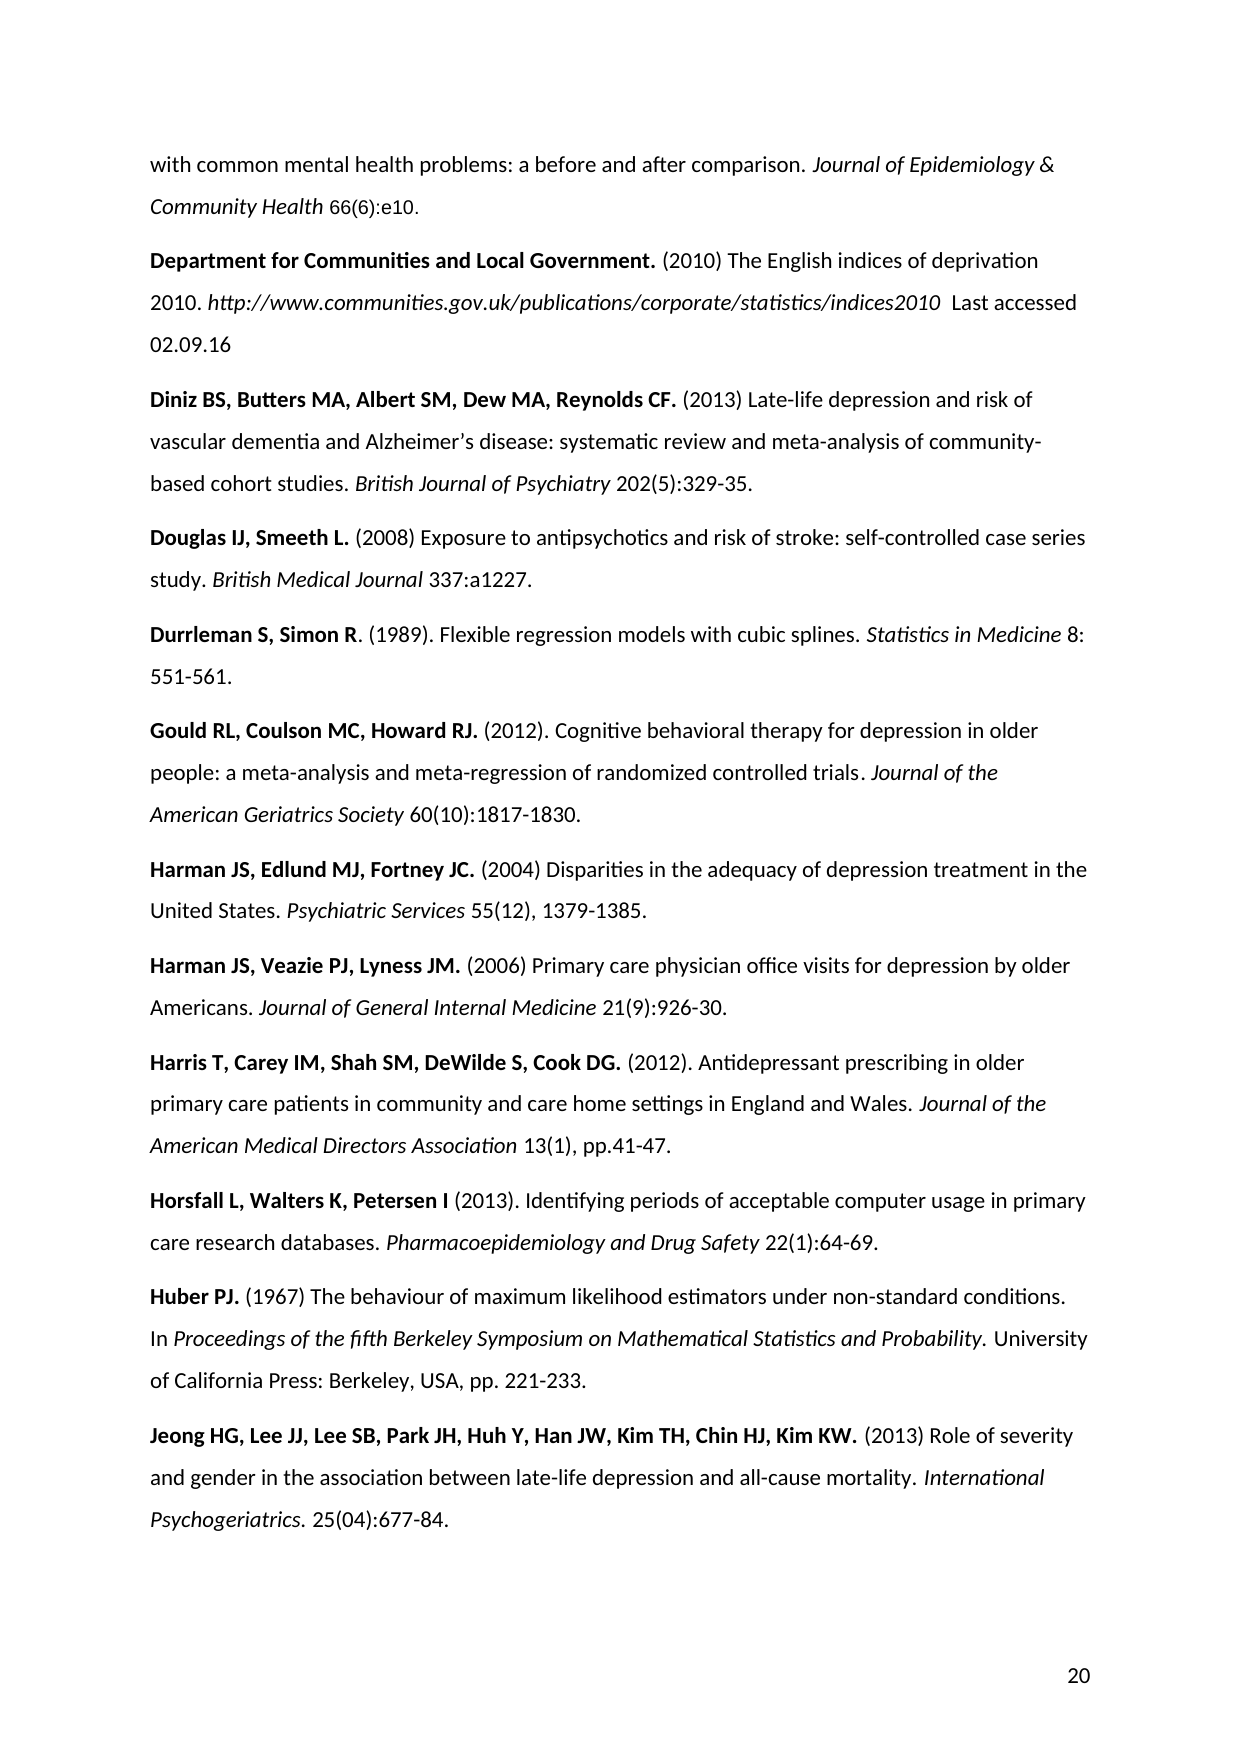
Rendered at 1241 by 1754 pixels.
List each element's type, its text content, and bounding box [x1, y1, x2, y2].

text Department for Communities and Local Government. (2010) The English indices of deprivation 2010. http://www.communities.gov.uk/publications/corporate/statistics/indices2010 Last accessed 02.09.16 [150, 246, 1090, 358]
text Horsfall L, Walters K, Petersen I (2013). Identifying periods of acceptable computer usage in primary care research databases. Pharmacoepidemiology and Drug Safety 22(1):64-69. [150, 1186, 1090, 1256]
text Douglas IJ, Smeeth L. (2008) Exposure to antipsychotics and risk of stroke: self-controlled case series study. British Medical Journal 337:a1227. [150, 523, 1090, 593]
text Harris T, Carey IM, Shah SM, DeWilde S, Cook DG. (2012). Antidepressant prescribing in older primary care patients in community and care home settings in England and Wales. Journal of the American Medical Directors Association 13(1), pp.41-47. [150, 1048, 1090, 1159]
text Diniz BS, Butters MA, Albert SM, Dew MA, Reynolds CF. (2013) Late-life depression and risk of vascular dementia and Alzheimer’s disease: systematic review and meta-analysis of community-based cohort studies. British Journal of Psychiatry 202(5):329-35. [150, 385, 1090, 497]
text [150, 150, 1090, 220]
text Gould RL, Coulson MC, Howard RJ. (2012). Cognitive behavioral therapy for depression in older people: a meta-analysis and meta-regression of randomized controlled trials. Journal of the American Geriatrics Society 60(10):1817-1830. [150, 716, 1090, 828]
text Jeong HG, Lee JJ, Lee SB, Park JH, Huh Y, Han JW, Kim TH, Chin HJ, Kim KW. (2013) Role of severity and gender in the association between late-life depression and all-cause mortality. International Psychogeriatrics. 25(04):677-84. [150, 1421, 1090, 1533]
text Durrleman S, Simon R. (1989). Flexible regression models with cubic splines. Statistics in Medicine 8: 551-561. [150, 620, 1090, 690]
text Harman JS, Edlund MJ, Fortney JC. (2004) Disparities in the adequacy of depression treatment in the United States. Psychiatric Services 55(12), 1379-1385. [150, 855, 1090, 925]
text Huber PJ. (1967) The behaviour of maximum likelihood estimators under non-standard conditions. In Proceedings of the fifth Berkeley Symposium on Mathematical Statistics and Probability. University of California Press: Berkeley, USA, pp. 221-233. [150, 1282, 1090, 1394]
text Harman JS, Veazie PJ, Lyness JM. (2006) Primary care physician office visits for depression by older Americans. Journal of General Internal Medicine 21(9):926-30. [150, 951, 1090, 1021]
